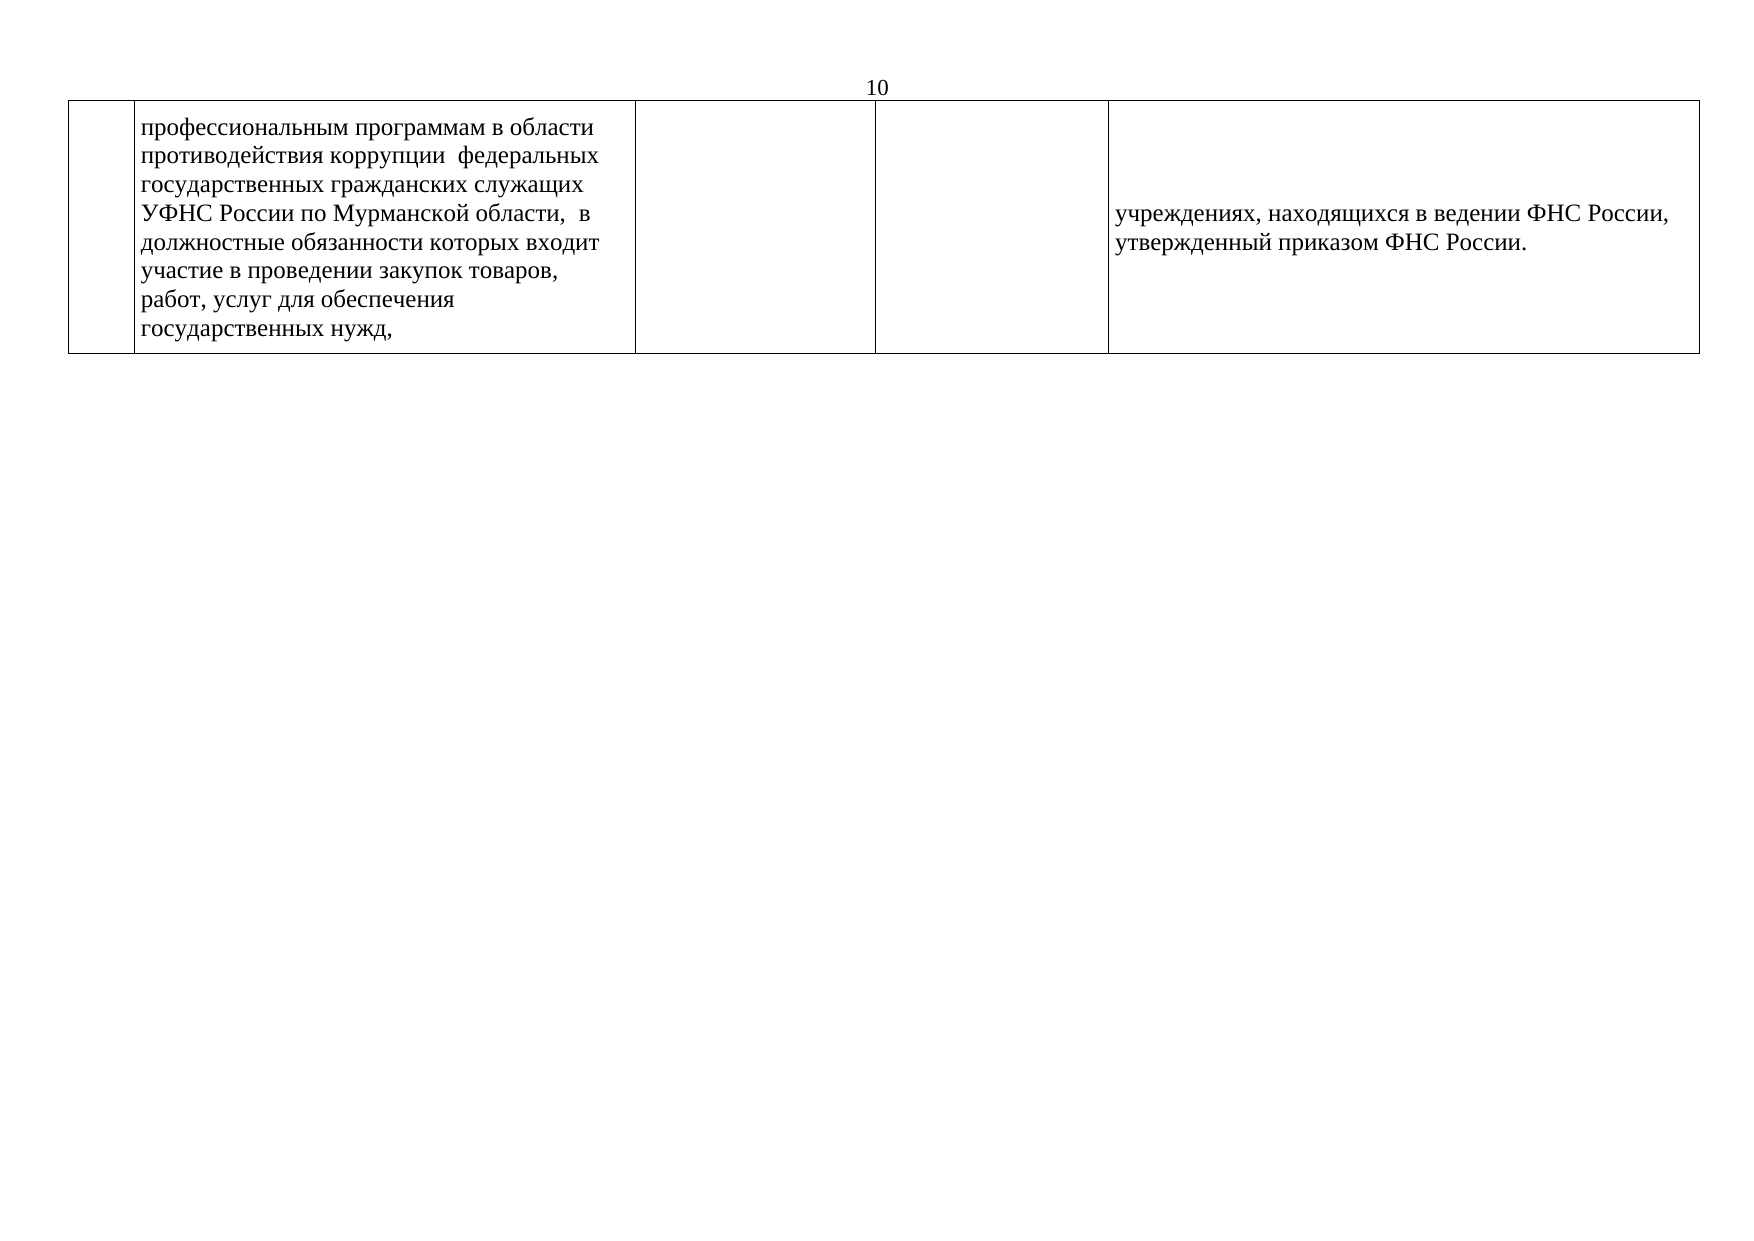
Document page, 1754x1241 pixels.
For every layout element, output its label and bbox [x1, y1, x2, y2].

table_cell [135, 101, 635, 352]
table_cell [1109, 101, 1699, 352]
table_cell [69, 101, 134, 352]
table_cell [876, 101, 1108, 352]
table_cell [636, 101, 875, 352]
